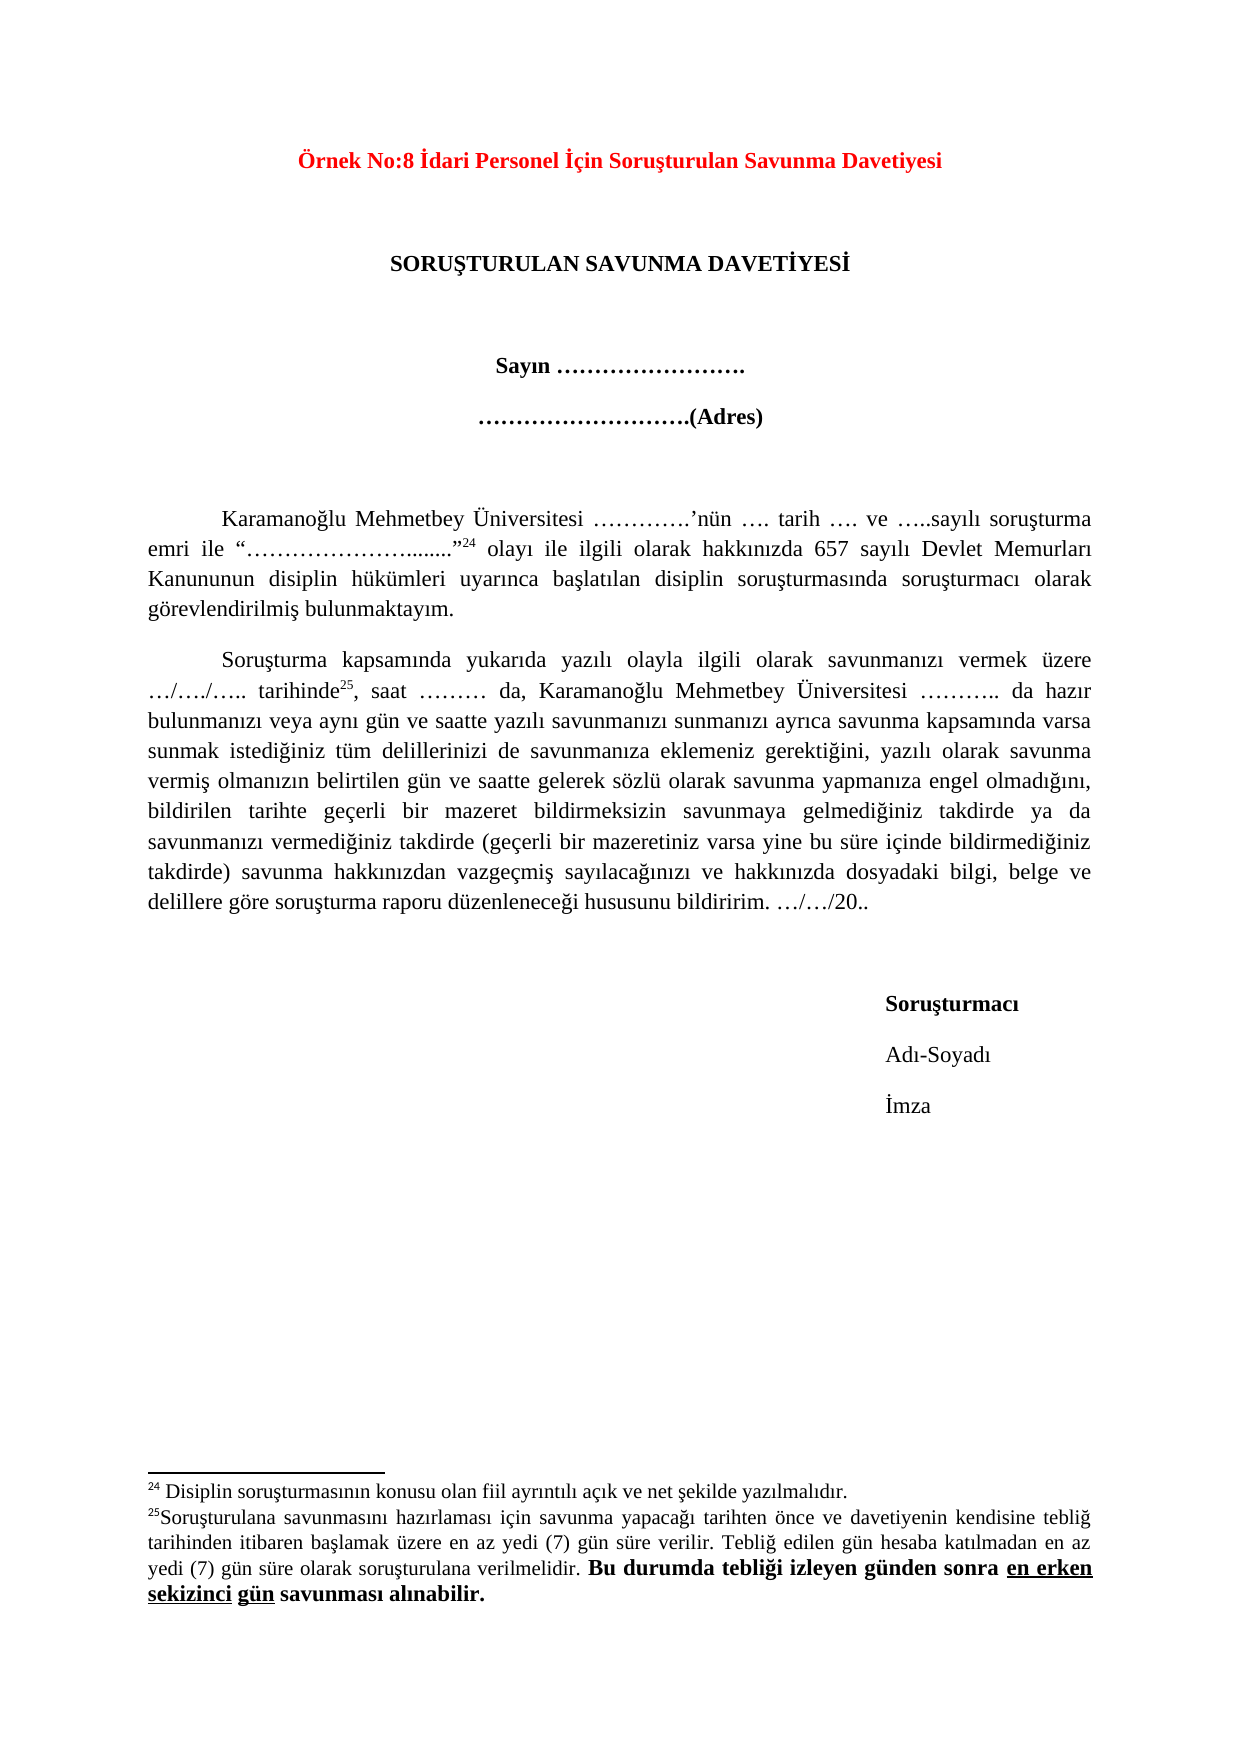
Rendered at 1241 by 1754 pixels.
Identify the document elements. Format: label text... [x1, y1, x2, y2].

text Soruşturmacı [811, 990, 1093, 1017]
text Karamanoğlu Mehmetbey Üniversitesi ………….’nün …. tarih …. ve …..sayılı soruşturma emri ile “…………………........” olayı ile ilgili olarak hakkınızda 657 sayılı Devlet Memurları Kanununun disiplin hükümleri uyarınca başlatılan disiplin soruşturmasında soruşturmacı olarak görevlendirilmiş bulunmaktayım. [148, 505, 1093, 622]
text İmza [811, 1092, 1093, 1119]
text ……………………….(Adres) [148, 403, 1093, 429]
text Örnek No:8 İdari Personel İçin Soruşturulan Savunma Davetiyesi [148, 148, 1093, 174]
text SORUŞTURULAN SAVUNMA DAVETİYESİ [148, 250, 1093, 276]
text Soruşturma kapsamında yukarıda yazılı olayla ilgili olarak savunmanızı vermek üzere …/…./….. tarihinde, saat ……… da, Karamanoğlu Mehmetbey Üniversitesi ……….. da hazır bulunmanızı veya aynı gün ve saatte yazılı savunmanızı sunmanızı ayrıca savunma kapsamında varsa sunmak istediğiniz tüm delillerinizi de savunmanıza eklemeniz gerektiğini, yazılı olarak savunma vermiş olmanızın belirtilen gün ve saatte gelerek sözlü olarak savunma yapmanıza engel olmadığını, bildirilen tarihte geçerli bir mazeret bildirmeksizin savunmaya gelmediğiniz takdirde ya da savunmanızı vermediğiniz takdirde (geçerli bir mazeretiniz varsa yine bu süre içinde bildirmediğiniz takdirde) savunma hakkınızdan vazgeçmiş sayılacağınızı ve hakkınızda dosyadaki bilgi, belge ve delillere göre soruşturma raporu düzenleneceği hususunu bildiririm. …/…/20.. [148, 647, 1093, 914]
text Sayın ……………………. [148, 352, 1093, 378]
text Adı-Soyadı [811, 1041, 1093, 1068]
